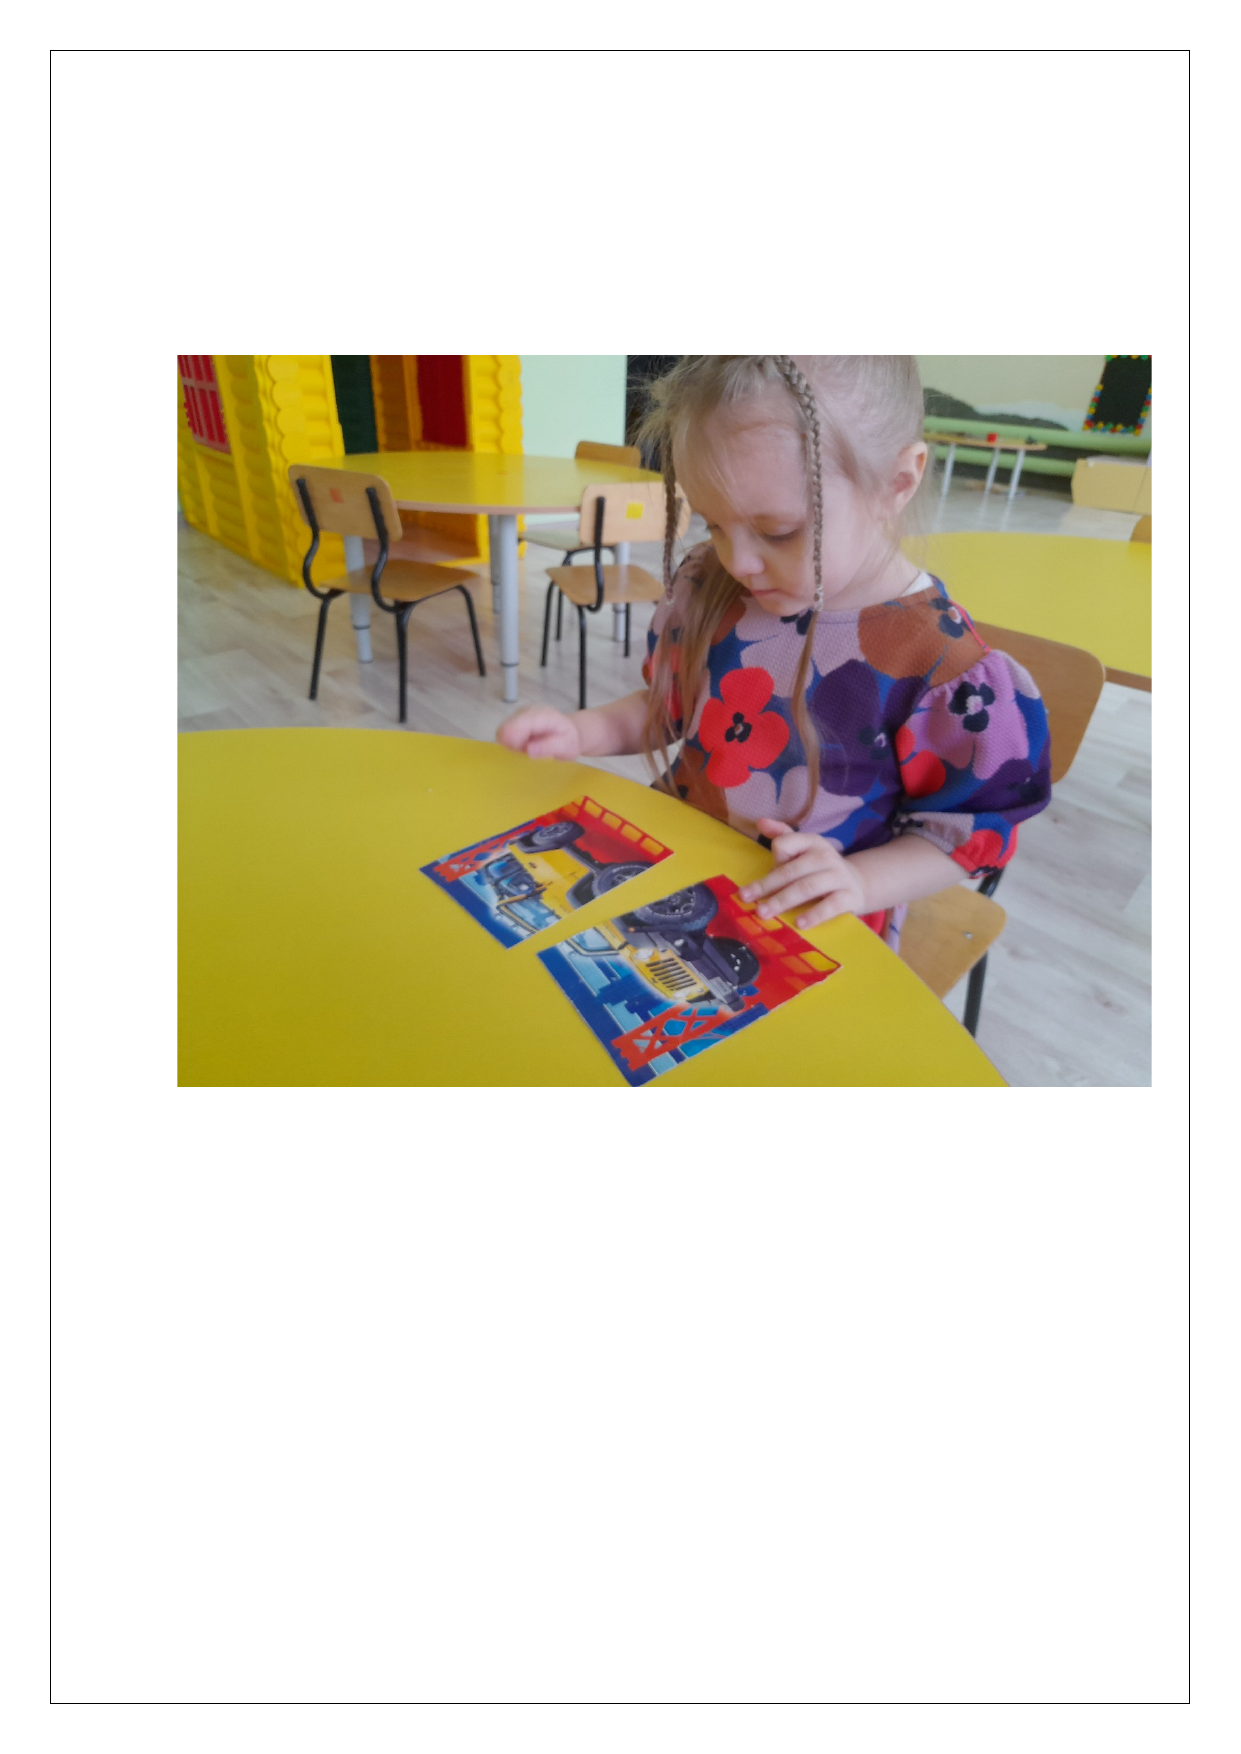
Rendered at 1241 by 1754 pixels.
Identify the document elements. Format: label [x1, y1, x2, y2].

picture [177, 355, 1152, 1087]
